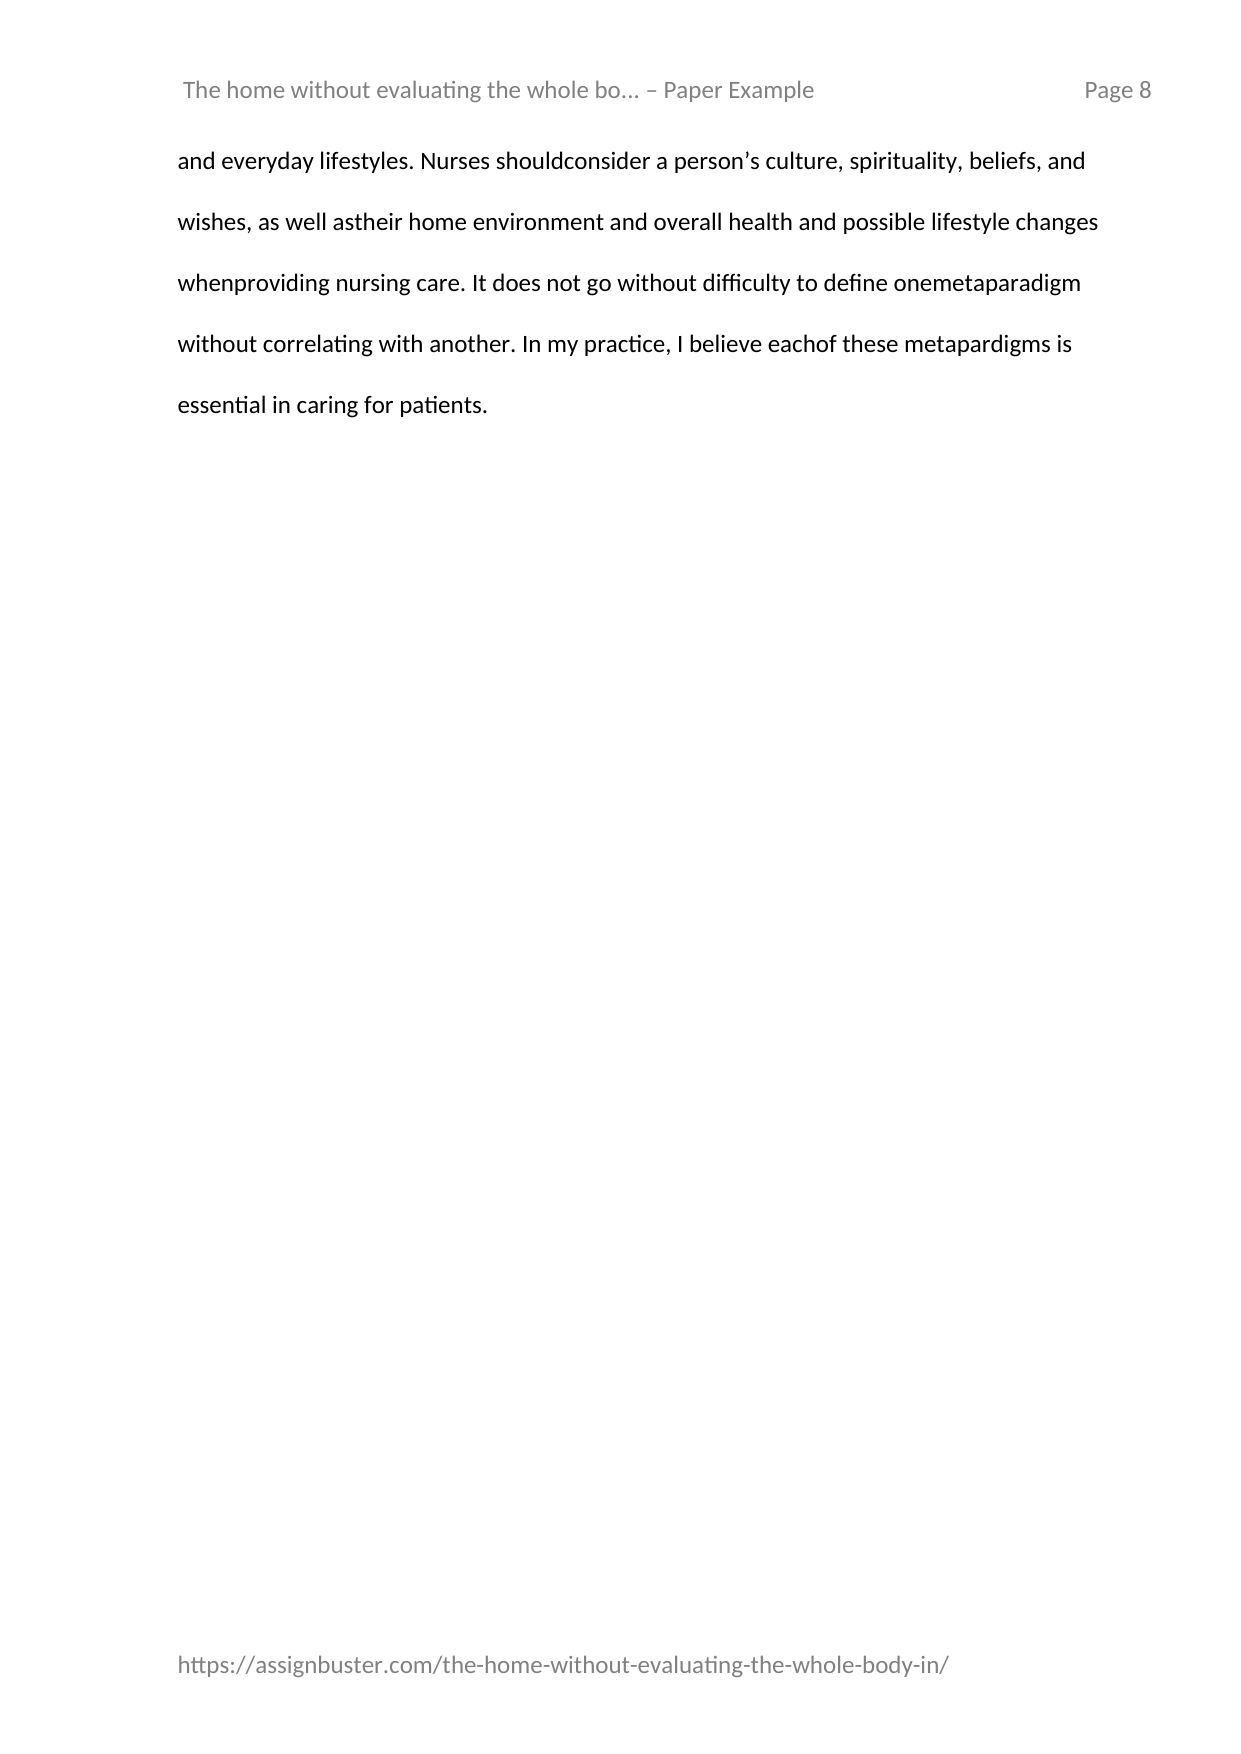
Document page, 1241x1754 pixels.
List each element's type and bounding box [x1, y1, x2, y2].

text [177, 145, 1152, 420]
